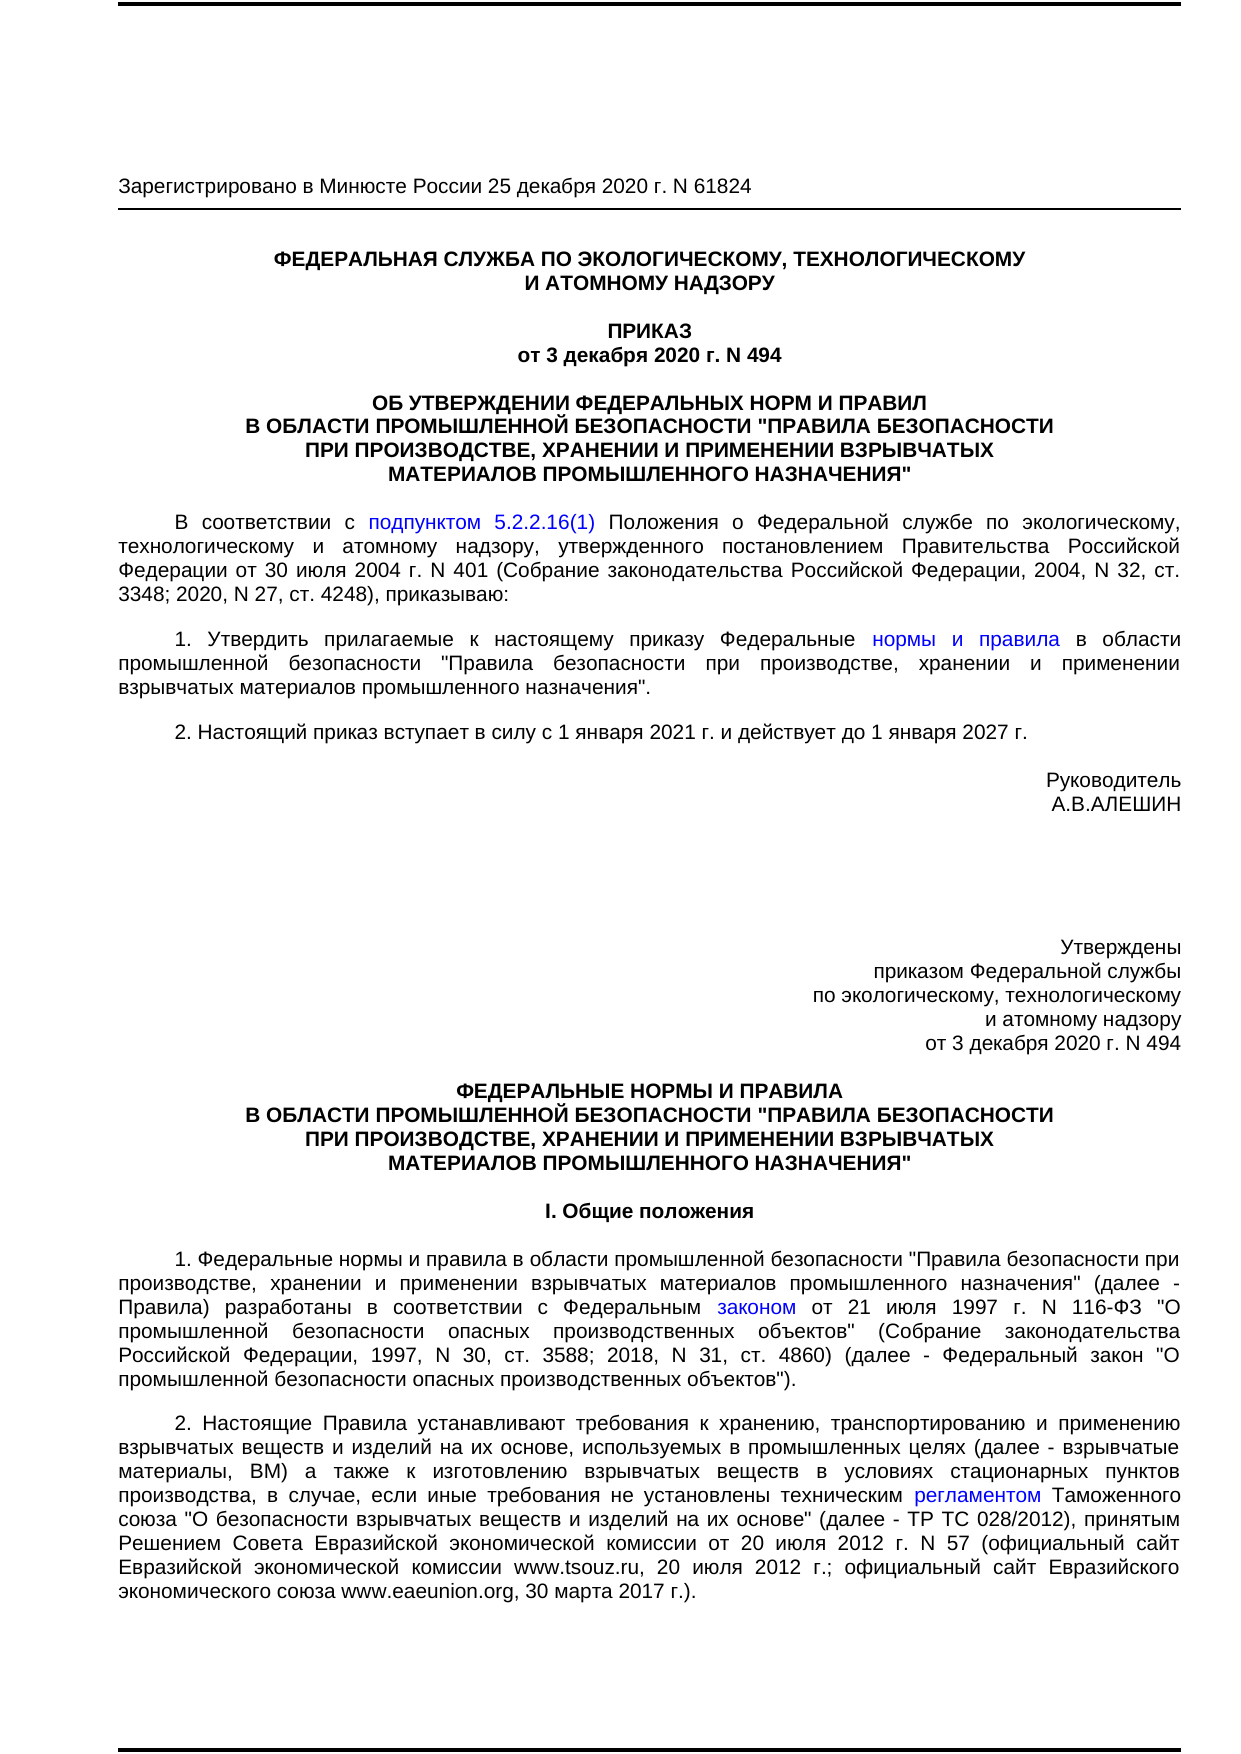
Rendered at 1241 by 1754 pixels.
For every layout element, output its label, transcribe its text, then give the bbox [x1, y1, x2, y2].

text Руководитель [118, 767, 1181, 791]
text и атомному надзору [118, 1007, 1181, 1031]
title ПРИ ПРОИЗВОДСТВЕ, ХРАНЕНИИ И ПРИМЕНЕНИИ ВЗРЫВЧАТЫХ [118, 1127, 1181, 1151]
title ПРИ ПРОИЗВОДСТВЕ, ХРАНЕНИИ И ПРИМЕНЕНИИ ВЗРЫВЧАТЫХ [118, 438, 1181, 462]
text по экологическому, технологическому [118, 983, 1181, 1007]
text А.В.АЛЕШИН [118, 791, 1181, 815]
title В ОБЛАСТИ ПРОМЫШЛЕННОЙ БЕЗОПАСНОСТИ "ПРАВИЛА БЕЗОПАСНОСТИ [118, 414, 1181, 438]
title ФЕДЕРАЛЬНЫЕ НОРМЫ И ПРАВИЛА [118, 1079, 1181, 1103]
title I. Общие положения [118, 1199, 1181, 1223]
text от 3 декабря 2020 г. N 494 [118, 1031, 1181, 1055]
text 1. Утвердить прилагаемые к настоящему приказу Федеральные нормы и правила в области промышленной безопасности "Правила безопасности при производстве, хранении и применении взрывчатых материалов промышленного назначения". [118, 627, 1181, 699]
title И АТОМНОМУ НАДЗОРУ [118, 271, 1181, 294]
text В соответствии с подпунктом 5.2.2.16(1) Положения о Федеральной службе по экологическому, технологическому и атомному надзору, утвержденного постановлением Правительства Российской Федерации от 30 июля 2004 г. N 401 (Собрание законодательства Российской Федерации, 2004, N 32, ст. 3348; 2020, N 27, ст. 4248), приказываю: [118, 510, 1181, 606]
title МАТЕРИАЛОВ ПРОМЫШЛЕННОГО НАЗНАЧЕНИЯ" [118, 1151, 1181, 1175]
text 2. Настоящие Правила устанавливают требования к хранению, транспортированию и применению взрывчатых веществ и изделий на их основе, используемых в промышленных целях (далее - взрывчатые материалы, ВМ) а также к изготовлению взрывчатых веществ в условиях стационарных пунктов производства, в случае, если иные требования не установлены техническим регламентом Таможенного союза "О безопасности взрывчатых веществ и изделий на их основе" (далее - ТР ТС 028/2012), принятым Решением Совета Евразийской экономической комиссии от 20 июля 2012 г. N 57 (официальный сайт Евразийской экономической комиссии www.tsouz.ru, 20 июля 2012 г.; официальный сайт Евразийского экономического союза www.eaeunion.org, 30 марта 2017 г.). [118, 1411, 1181, 1603]
text приказом Федеральной службы [118, 959, 1181, 983]
text 2. Настоящий приказ вступает в силу с 1 января 2021 г. и действует до 1 января 2027 г. [118, 719, 1181, 743]
text Утверждены [118, 935, 1181, 959]
title ФЕДЕРАЛЬНАЯ СЛУЖБА ПО ЭКОЛОГИЧЕСКОМУ, ТЕХНОЛОГИЧЕСКОМУ [118, 247, 1181, 271]
title В ОБЛАСТИ ПРОМЫШЛЕННОЙ БЕЗОПАСНОСТИ "ПРАВИЛА БЕЗОПАСНОСТИ [118, 1103, 1181, 1127]
title МАТЕРИАЛОВ ПРОМЫШЛЕННОГО НАЗНАЧЕНИЯ" [118, 462, 1181, 486]
title ПРИКАЗ [118, 318, 1181, 342]
text 1. Федеральные нормы и правила в области промышленной безопасности "Правила безопасности при производстве, хранении и применении взрывчатых материалов промышленного назначения" (далее - Правила) разработаны в соответствии с Федеральным законом от 21 июля 1997 г. N 116-ФЗ "О промышленной безопасности опасных производственных объектов" (Собрание законодательства Российской Федерации, 1997, N 30, ст. 3588; 2018, N 31, ст. 4860) (далее - Федеральный закон "О промышленной безопасности опасных производственных объектов"). [118, 1247, 1181, 1390]
title от 3 декабря 2020 г. N 494 [118, 342, 1181, 366]
text Зарегистрировано в Минюсте России 25 декабря 2020 г. N 61824 [118, 174, 1181, 198]
title ОБ УТВЕРЖДЕНИИ ФЕДЕРАЛЬНЫХ НОРМ И ПРАВИЛ [118, 390, 1181, 414]
